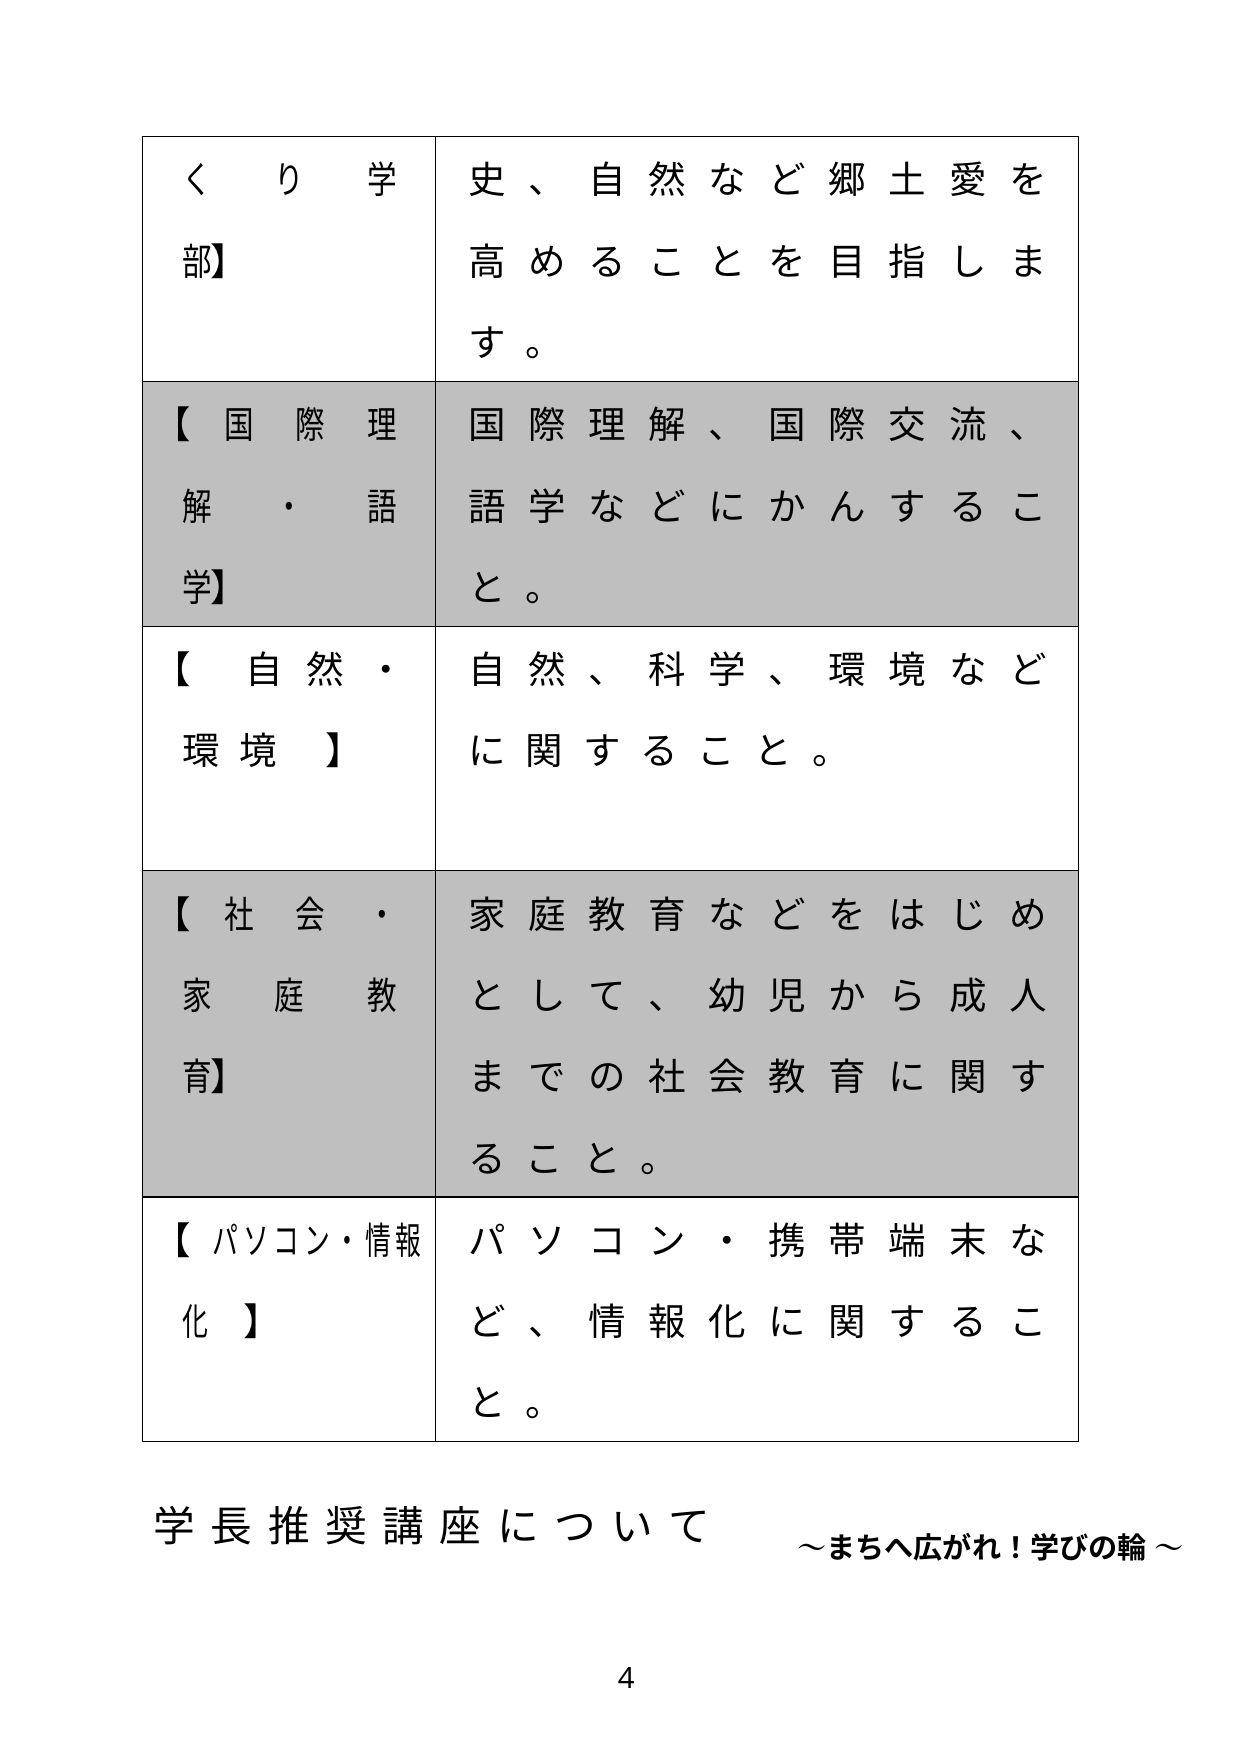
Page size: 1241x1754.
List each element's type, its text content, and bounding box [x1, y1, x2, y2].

text 学長推奨講座について [153, 1483, 1098, 1564]
table_cell 国際理解、国際交流、語学などにかんすること。 [436, 382, 1078, 626]
table_cell 【国際理解・語学】 [143, 382, 435, 626]
table_cell 【社会・家庭教育】 [143, 871, 435, 1196]
table_cell 自然、科学、環境などに関すること。 [436, 627, 1078, 870]
table_cell パソコン・携帯端末など、情報化に関すること。 [436, 1198, 1078, 1441]
table_cell 家庭教育などをはじめとして、幼児から成人までの社会教育に関すること。 [436, 871, 1078, 1196]
table_cell 【 自然・環境 】 [143, 627, 435, 870]
table_cell ふるさとの文化、歴史、自然など郷土愛を高めることを目指します。 [436, 137, 1078, 381]
table_cell 【パソコン・情報化】 [143, 1198, 435, 1441]
table_cell 【地域づくり学部】 [143, 137, 435, 381]
